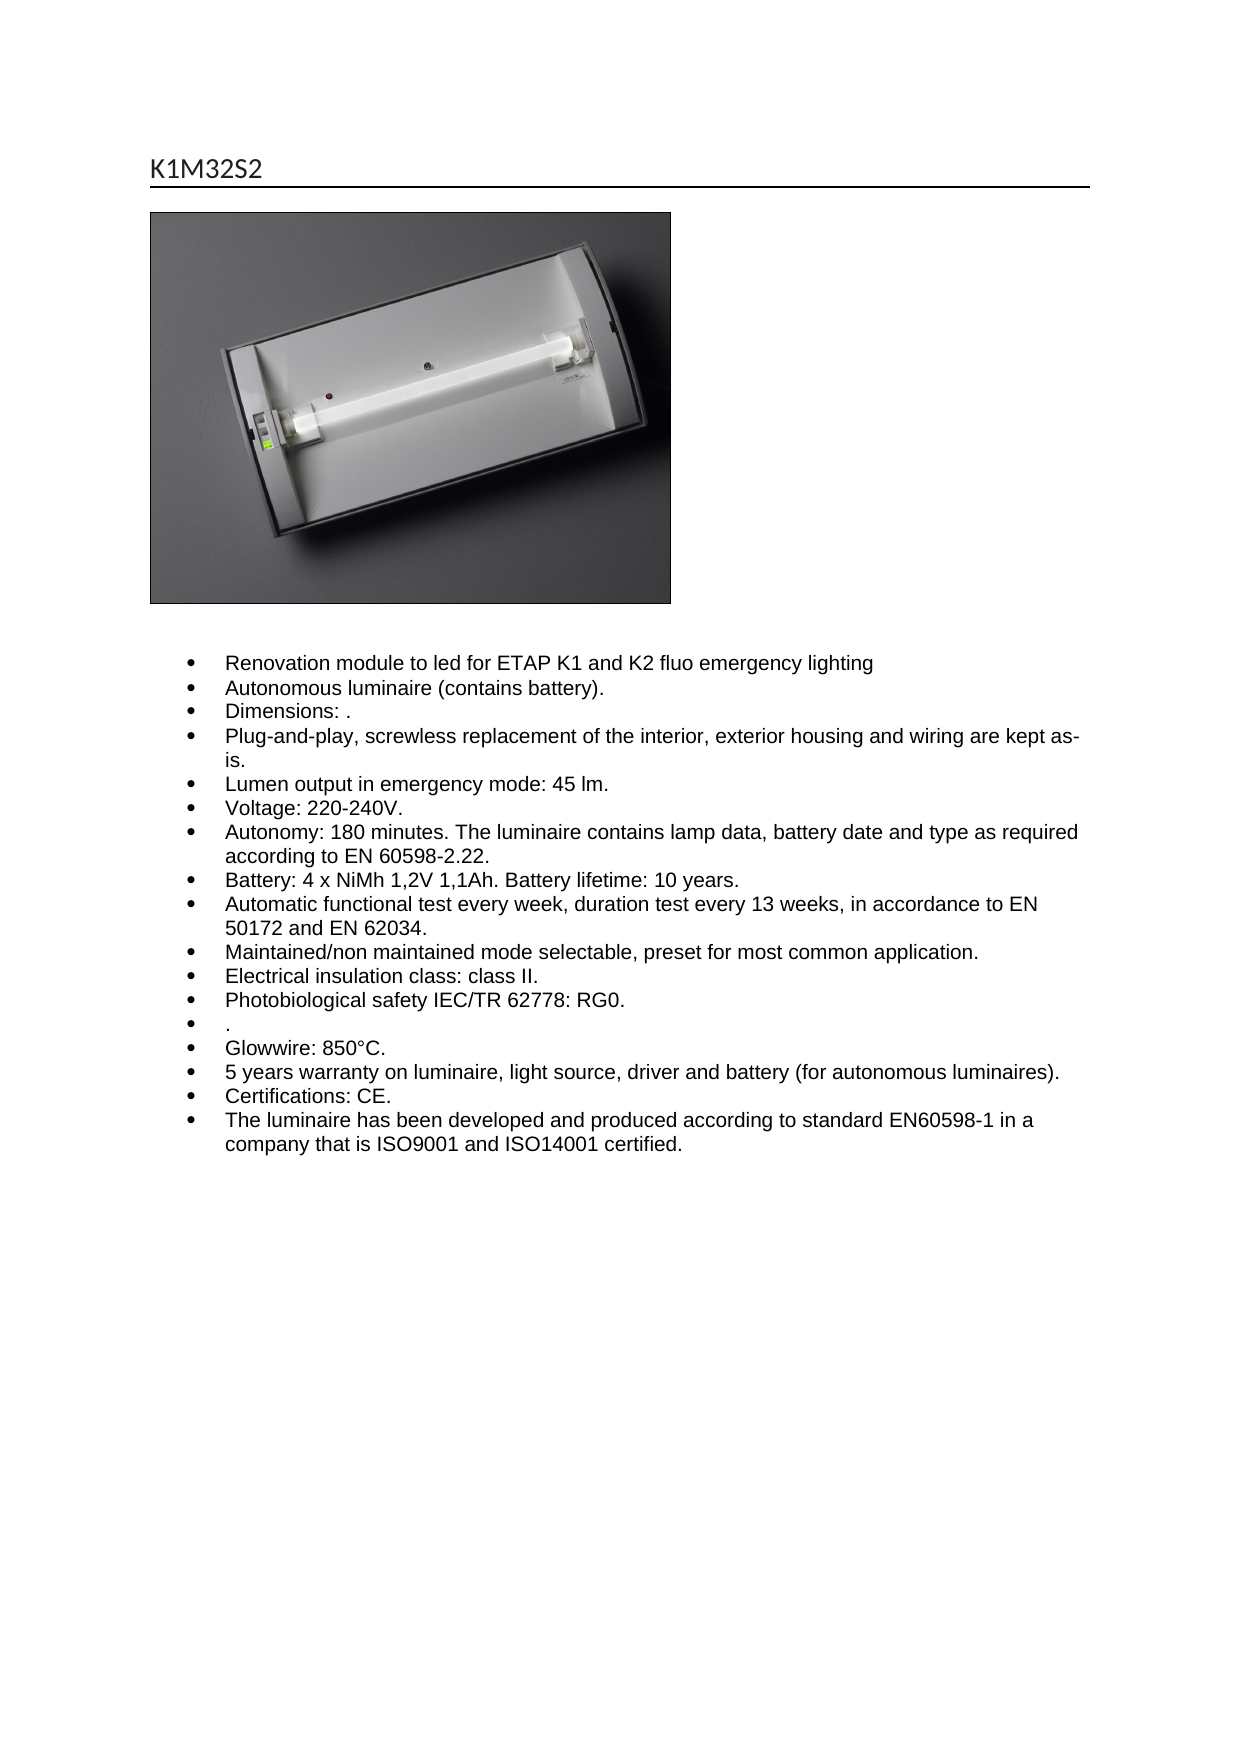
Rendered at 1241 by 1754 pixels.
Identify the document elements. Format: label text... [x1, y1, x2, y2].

list . [187, 1012, 1090, 1036]
list The luminaire has been developed and produced according to standard EN60598-1 in a company that is ISO9001 and ISO14001 certified. [187, 1108, 1090, 1156]
list Automatic functional test every week, duration test every 13 weeks, in accordance to EN 50172 and EN 62034. [187, 892, 1090, 940]
picture [151, 213, 670, 603]
list Certifications: CE. [187, 1084, 1090, 1108]
list Dimensions: . [187, 699, 1090, 723]
list Autonomous luminaire (contains battery). [187, 675, 1090, 699]
list Plug-and-play, screwless replacement of the interior, exterior housing and wiring are kept as-is. [187, 723, 1090, 771]
text K1M32S2 [150, 150, 1090, 186]
list Voltage: 220-240V. [187, 796, 1090, 819]
list 5 years warranty on luminaire, light source, driver and battery (for autonomous luminaires). [187, 1060, 1090, 1084]
list Photobiological safety IEC/TR 62778: RG0. [187, 988, 1090, 1012]
list Maintained/non maintained mode selectable, preset for most common application. [187, 940, 1090, 964]
list Glowwire: 850°C. [187, 1036, 1090, 1060]
list Renovation module to led for ETAP K1 and K2 fluo emergency lighting [187, 651, 1090, 675]
list Autonomy: 180 minutes. The luminaire contains lamp data, battery date and type as required according to EN 60598-2.22. [187, 819, 1090, 868]
list Battery: 4 x NiMh 1,2V 1,1Ah. Battery lifetime: 10 years. [187, 868, 1090, 892]
list Electrical insulation class: class II. [187, 964, 1090, 988]
list Lumen output in emergency mode: 45 lm. [187, 771, 1090, 796]
